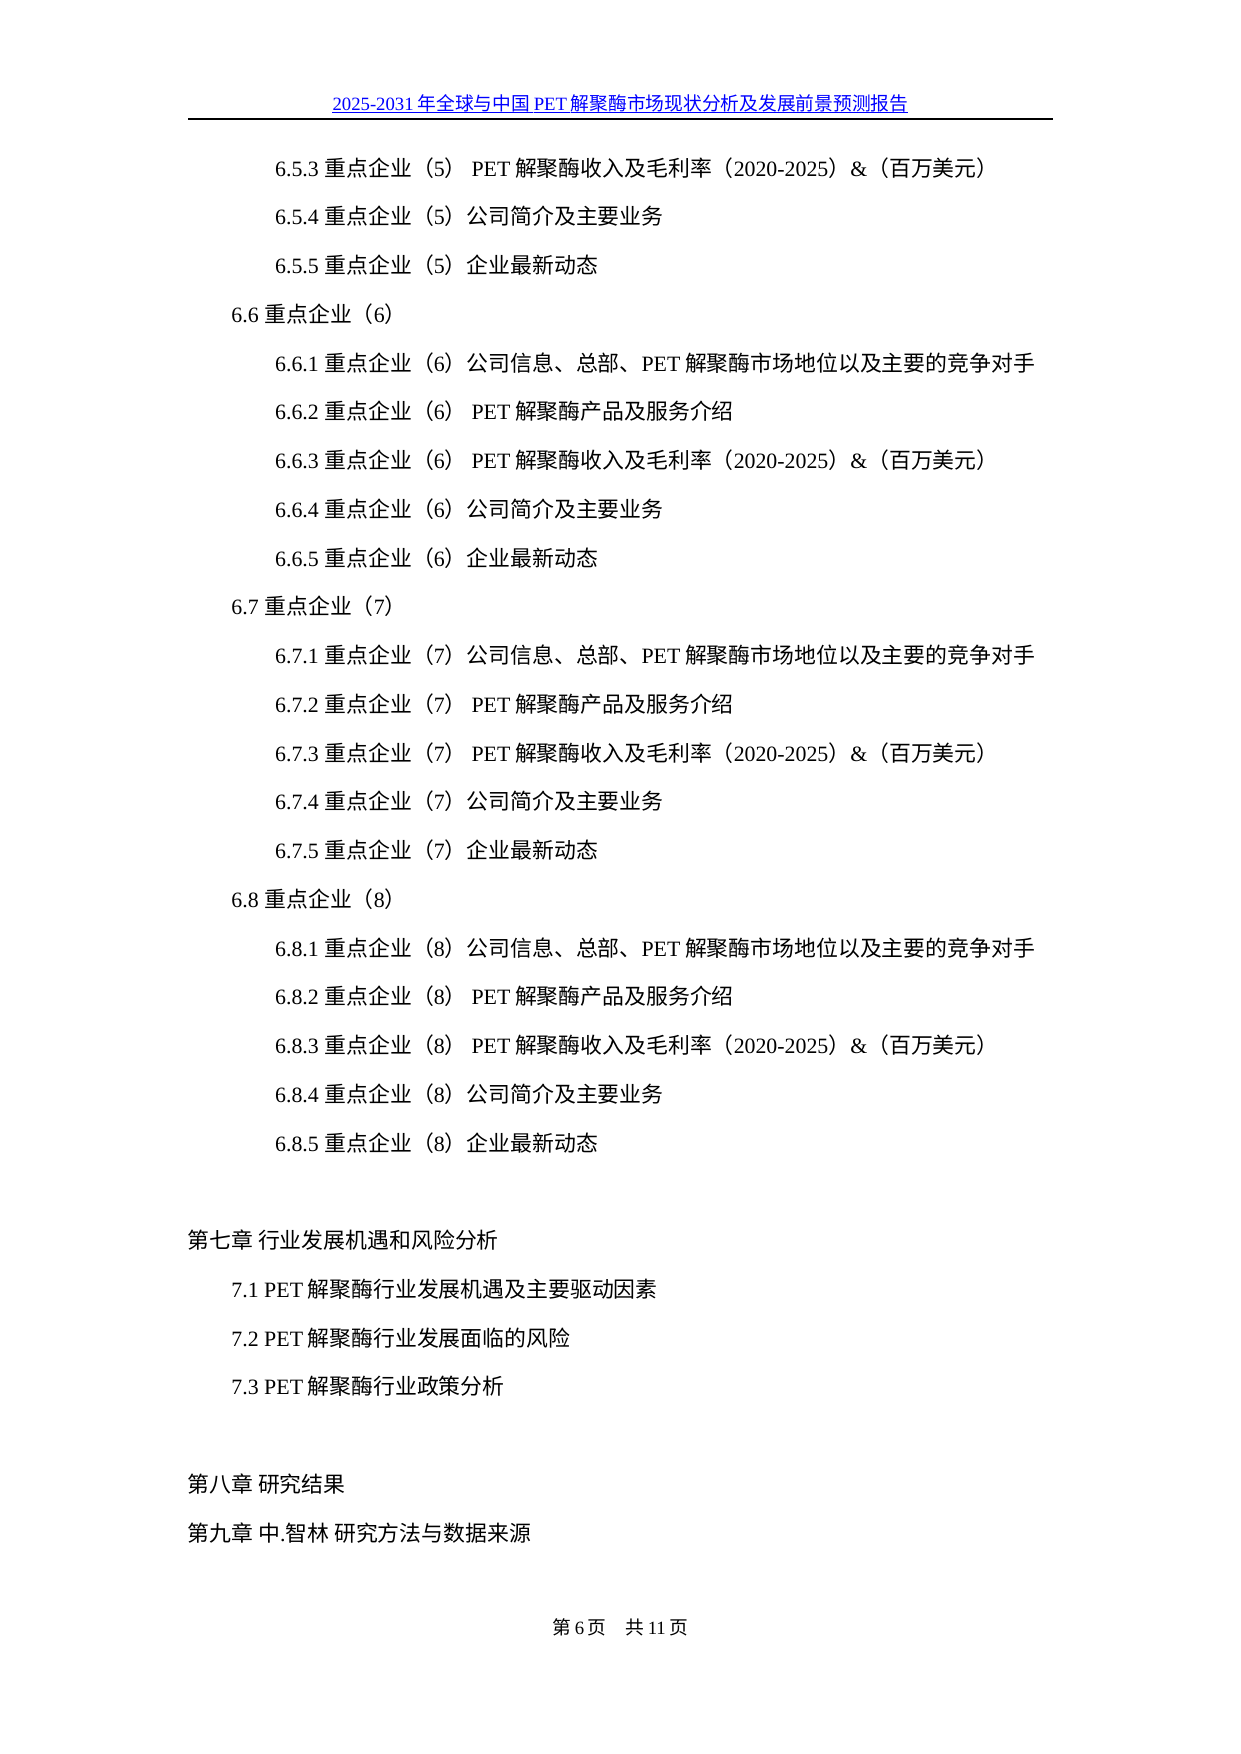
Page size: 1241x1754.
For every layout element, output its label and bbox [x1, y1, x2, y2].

text [187, 150, 1053, 1548]
